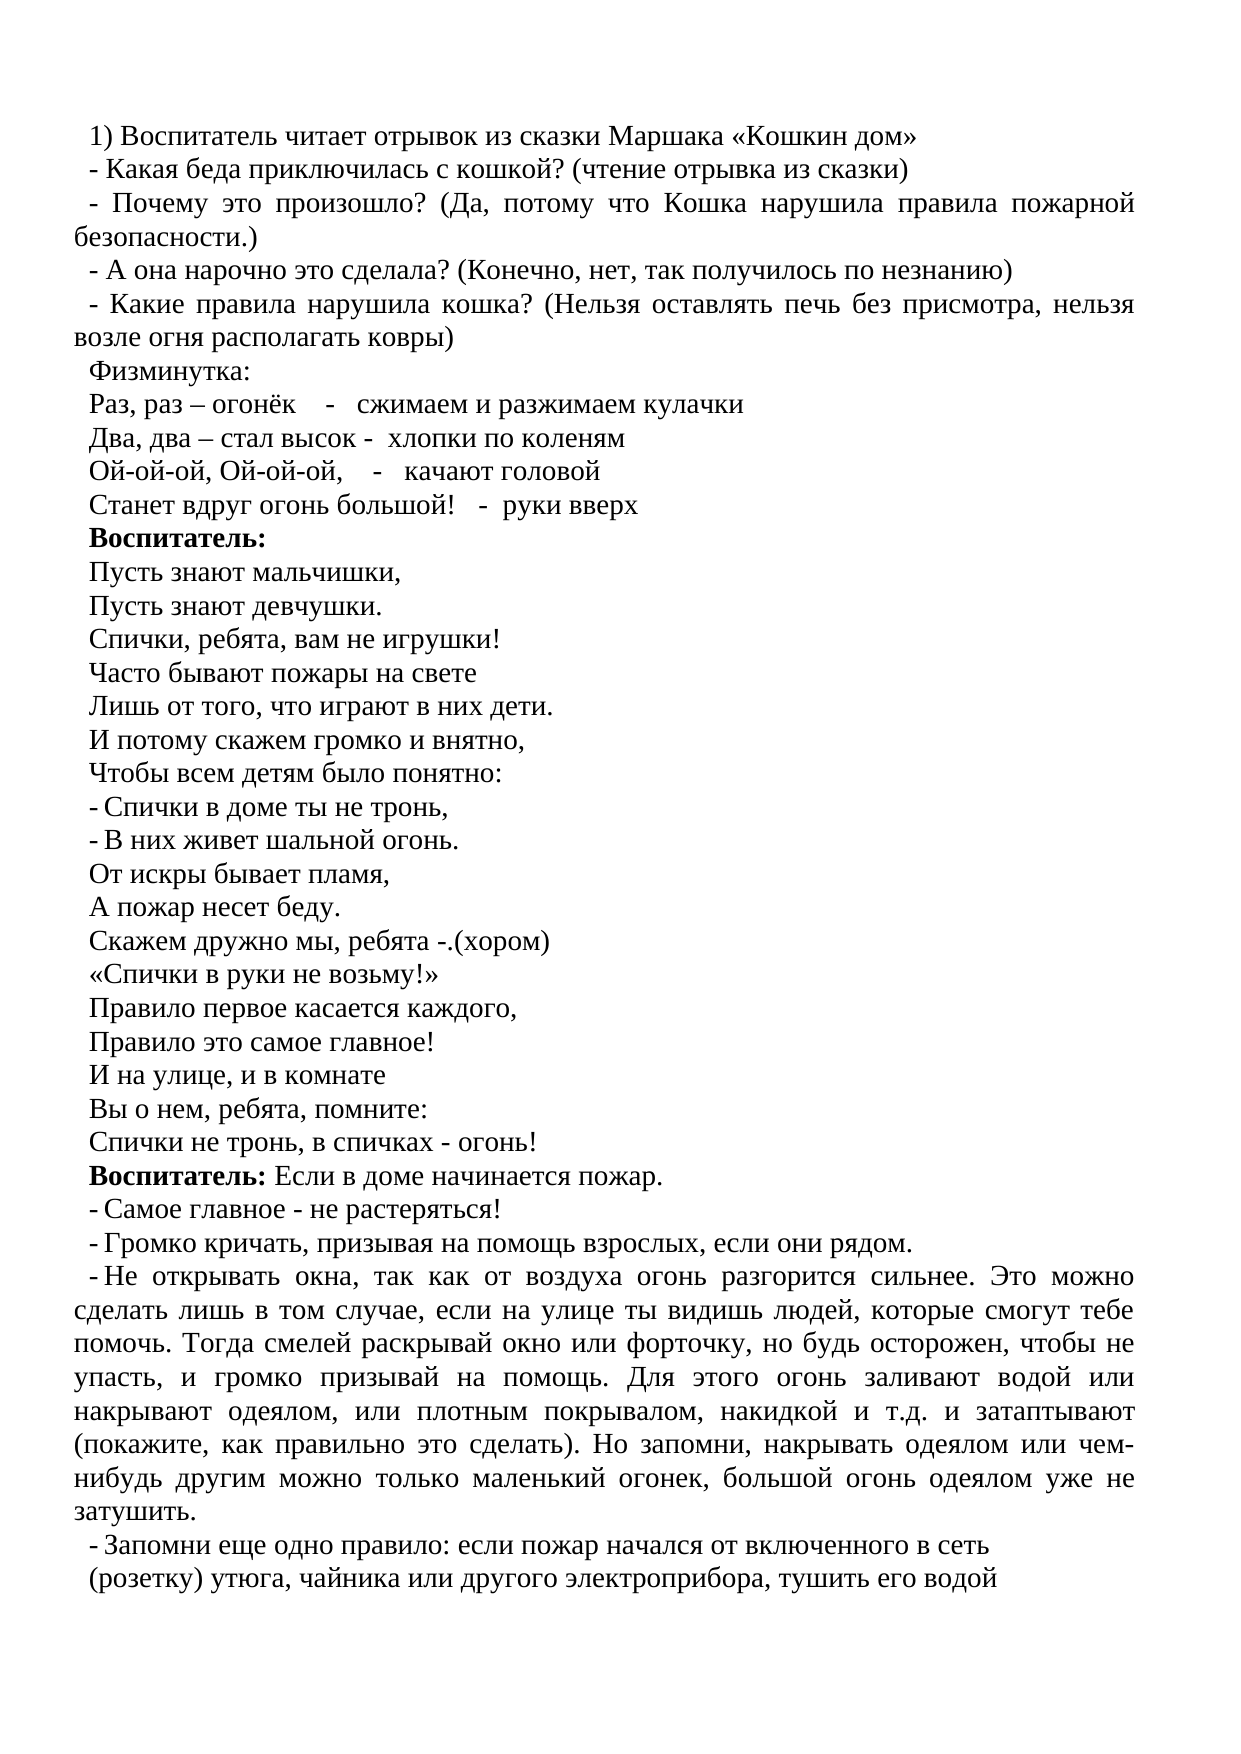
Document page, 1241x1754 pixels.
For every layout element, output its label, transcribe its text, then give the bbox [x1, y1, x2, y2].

text Пусть знают девчушки. [74, 588, 1136, 621]
text А пожар несет беду. [74, 889, 1136, 923]
text Часто бывают пожары на свете [74, 655, 1136, 688]
text И потому скажем громко и внятно, [74, 722, 1136, 755]
text - Запомни еще одно правило: если пожар начался от включенного в сеть [74, 1527, 1136, 1560]
text Спички не тронь, в спичках - огонь! [74, 1124, 1136, 1158]
text И на улице, и в комнате [74, 1057, 1136, 1091]
text - В них живет шальной огонь. [74, 822, 1136, 856]
text Правило это самое главное! [74, 1024, 1136, 1057]
text Ой-ой-ой, Ой-ой-ой, - качают головой [74, 453, 1136, 487]
text - Громко кричать, призывая на помощь взрослых, если они рядом. [74, 1225, 1136, 1258]
text Два, два – стал высок - хлопки по коленям [74, 420, 1136, 453]
text «Спички в руки не возьму!» [74, 957, 1136, 990]
text Чтобы всем детям было понятно: [74, 755, 1136, 789]
text Воспитатель: [74, 521, 1136, 554]
text - Самое главное - не растеряться! [74, 1191, 1136, 1225]
text 1) Воспитатель читает отрывок из сказки Маршака «Кошкин дом» [74, 118, 1136, 152]
text Вы о нем, ребята, помните: [74, 1091, 1136, 1124]
text - Спички в доме ты не тронь, [74, 789, 1136, 822]
text Лишь от того, что играют в них дети. [74, 688, 1136, 722]
text - Какая беда приключилась с кошкой? (чтение отрывка из сказки) [74, 152, 1136, 185]
text Раз, раз – огонёк - сжимаем и разжимаем кулачки [74, 386, 1136, 420]
text Физминутка: [74, 353, 1136, 386]
text Скажем дружно мы, ребята -.(хором) [74, 923, 1136, 957]
text Правило первое касается каждого, [74, 990, 1136, 1024]
text От искры бывает пламя, [74, 856, 1136, 889]
text Пусть знают мальчишки, [74, 554, 1136, 588]
text - Какие правила нарушила кошка? (Нельзя оставлять печь без присмотра, нельзя возле огня располагать ковры) [74, 286, 1136, 353]
text Спички, ребята, вам не игрушки! [74, 621, 1136, 655]
text (розетку) утюга, чайника или другого электроприбора, тушить его водой [74, 1560, 1136, 1594]
text - Почему это произошло? (Да, потому что Кошка нарушила правила пожарной безопасности.) [74, 185, 1136, 252]
text - А она нарочно это сделала? (Конечно, нет, так получилось по незнанию) [74, 252, 1136, 286]
text Станет вдруг огонь большой! - руки вверх [74, 487, 1136, 521]
text Воспитатель: Если в доме начинается пожар. [74, 1158, 1136, 1191]
text - Не открывать окна, так как от воздуха огонь разгорится сильнее. Это можно сделать лишь в том случае, если на улице ты видишь людей, которые смогут тебе помочь. Тогда смелей раскрывай окно или форточку, но будь осторожен, чтобы не упасть, и громко призывай на помощь. Для этого огонь заливают водой или накрывают одеялом, или плотным покрывалом, накидкой и т.д. и затаптывают (покажите, как правильно это сделать). Но запомни, накрывать одеялом или чем-нибудь другим можно только маленький огонек, большой огонь одеялом уже не затушить. [74, 1258, 1136, 1527]
